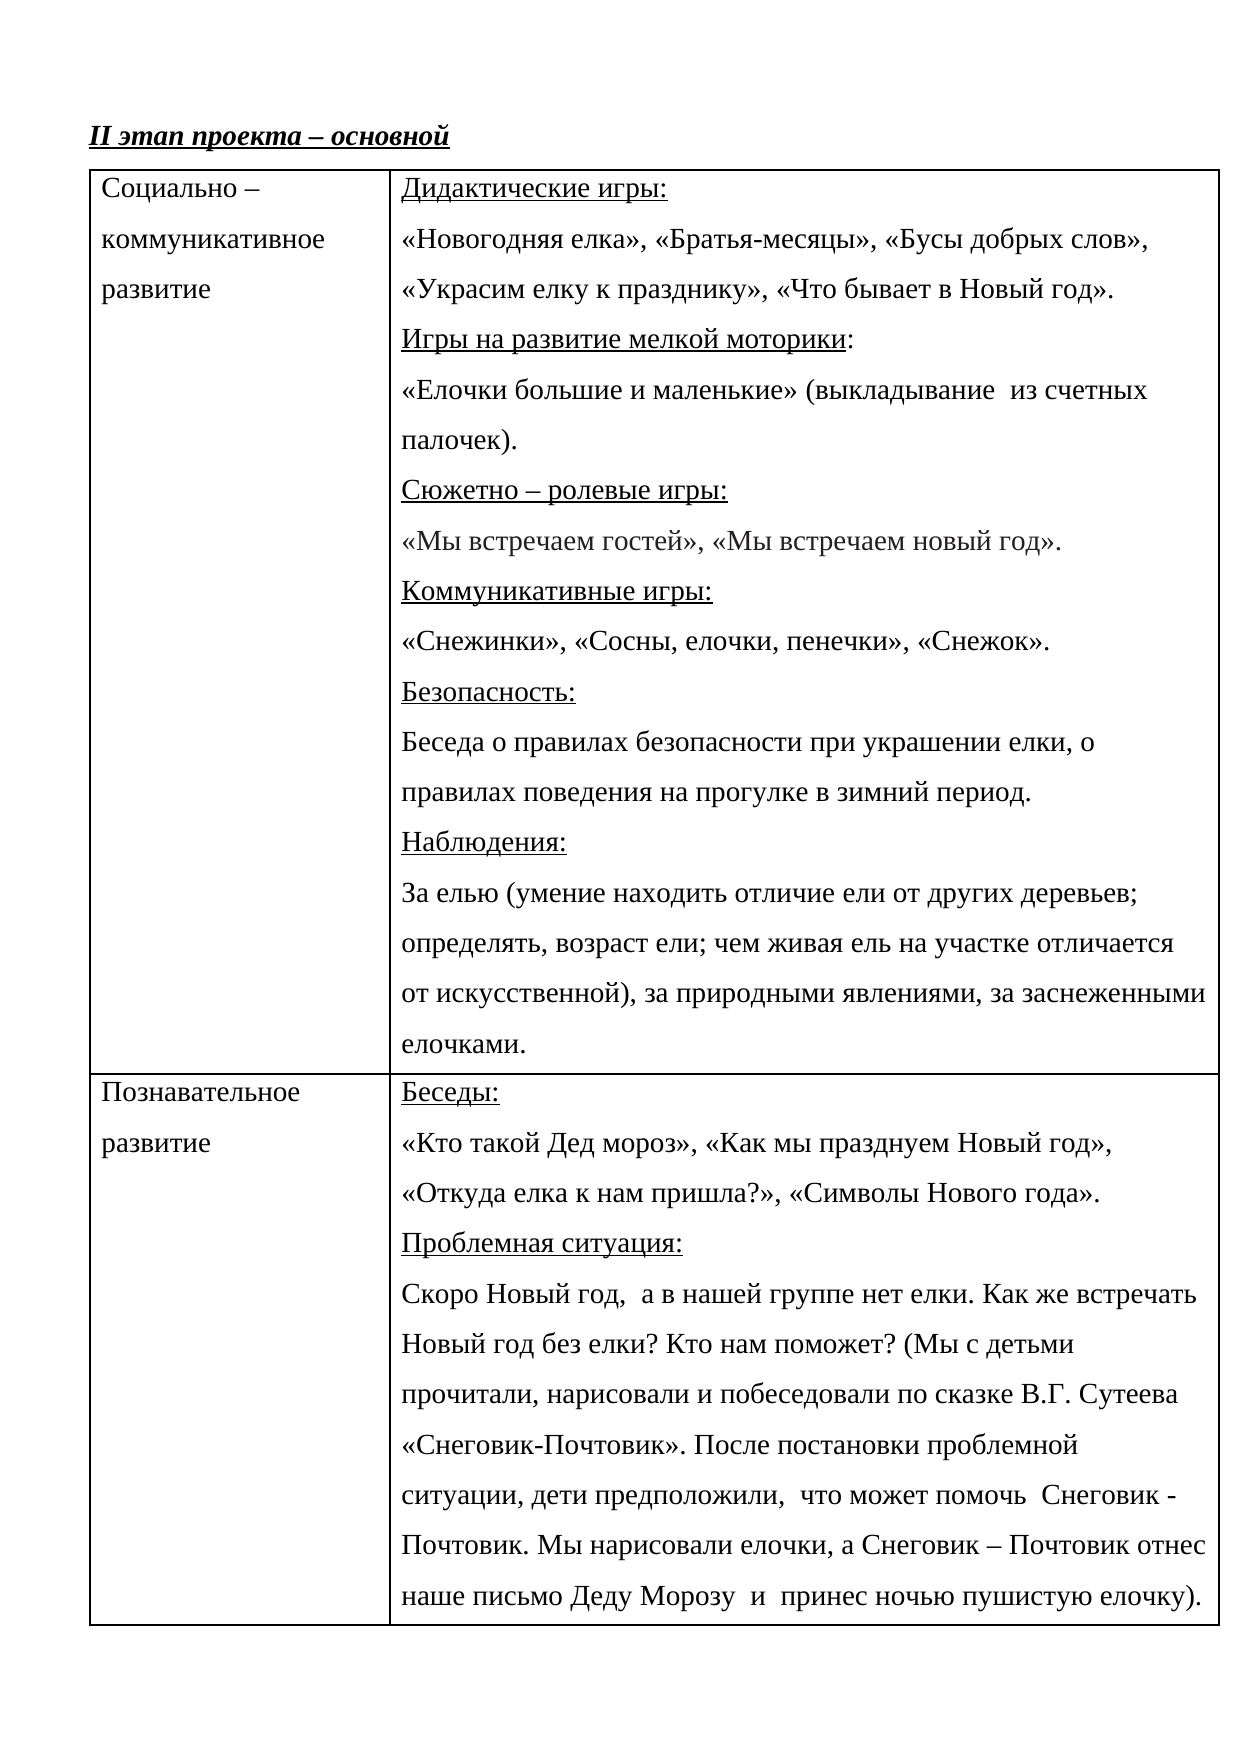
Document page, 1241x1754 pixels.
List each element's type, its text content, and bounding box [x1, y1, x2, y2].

text II этап проекта – основной [89, 118, 1152, 152]
table_header Социально – коммуникативное развитие [91, 171, 389, 1072]
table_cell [391, 1075, 1218, 1624]
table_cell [91, 1075, 389, 1624]
table_header Дидактические игры: «Новогодняя елка», «Братья-месяцы», «Бусы добрых слов», «Украсим елку к празднику», «Что бывает в Новый год». Игры на развитие мелкой моторики: «Елочки большие и маленькие» (выкладывание из счетных палочек). Сюжетно – ролевые игры: «Мы встречаем гостей», «Мы встречаем новый год». Коммуникативные игры: «Снежинки», «Сосны, елочки, пенечки», «Снежок». Безопасность: Беседа о правилах безопасности при украшении елки, о правилах поведения на прогулке в зимний период. Наблюдения: За елью (умение находить отличие ели от других деревьев; определять, возраст ели; чем живая ель на участке отличается от искусственной), за природными явлениями, за заснеженными елочками. [391, 171, 1218, 1072]
